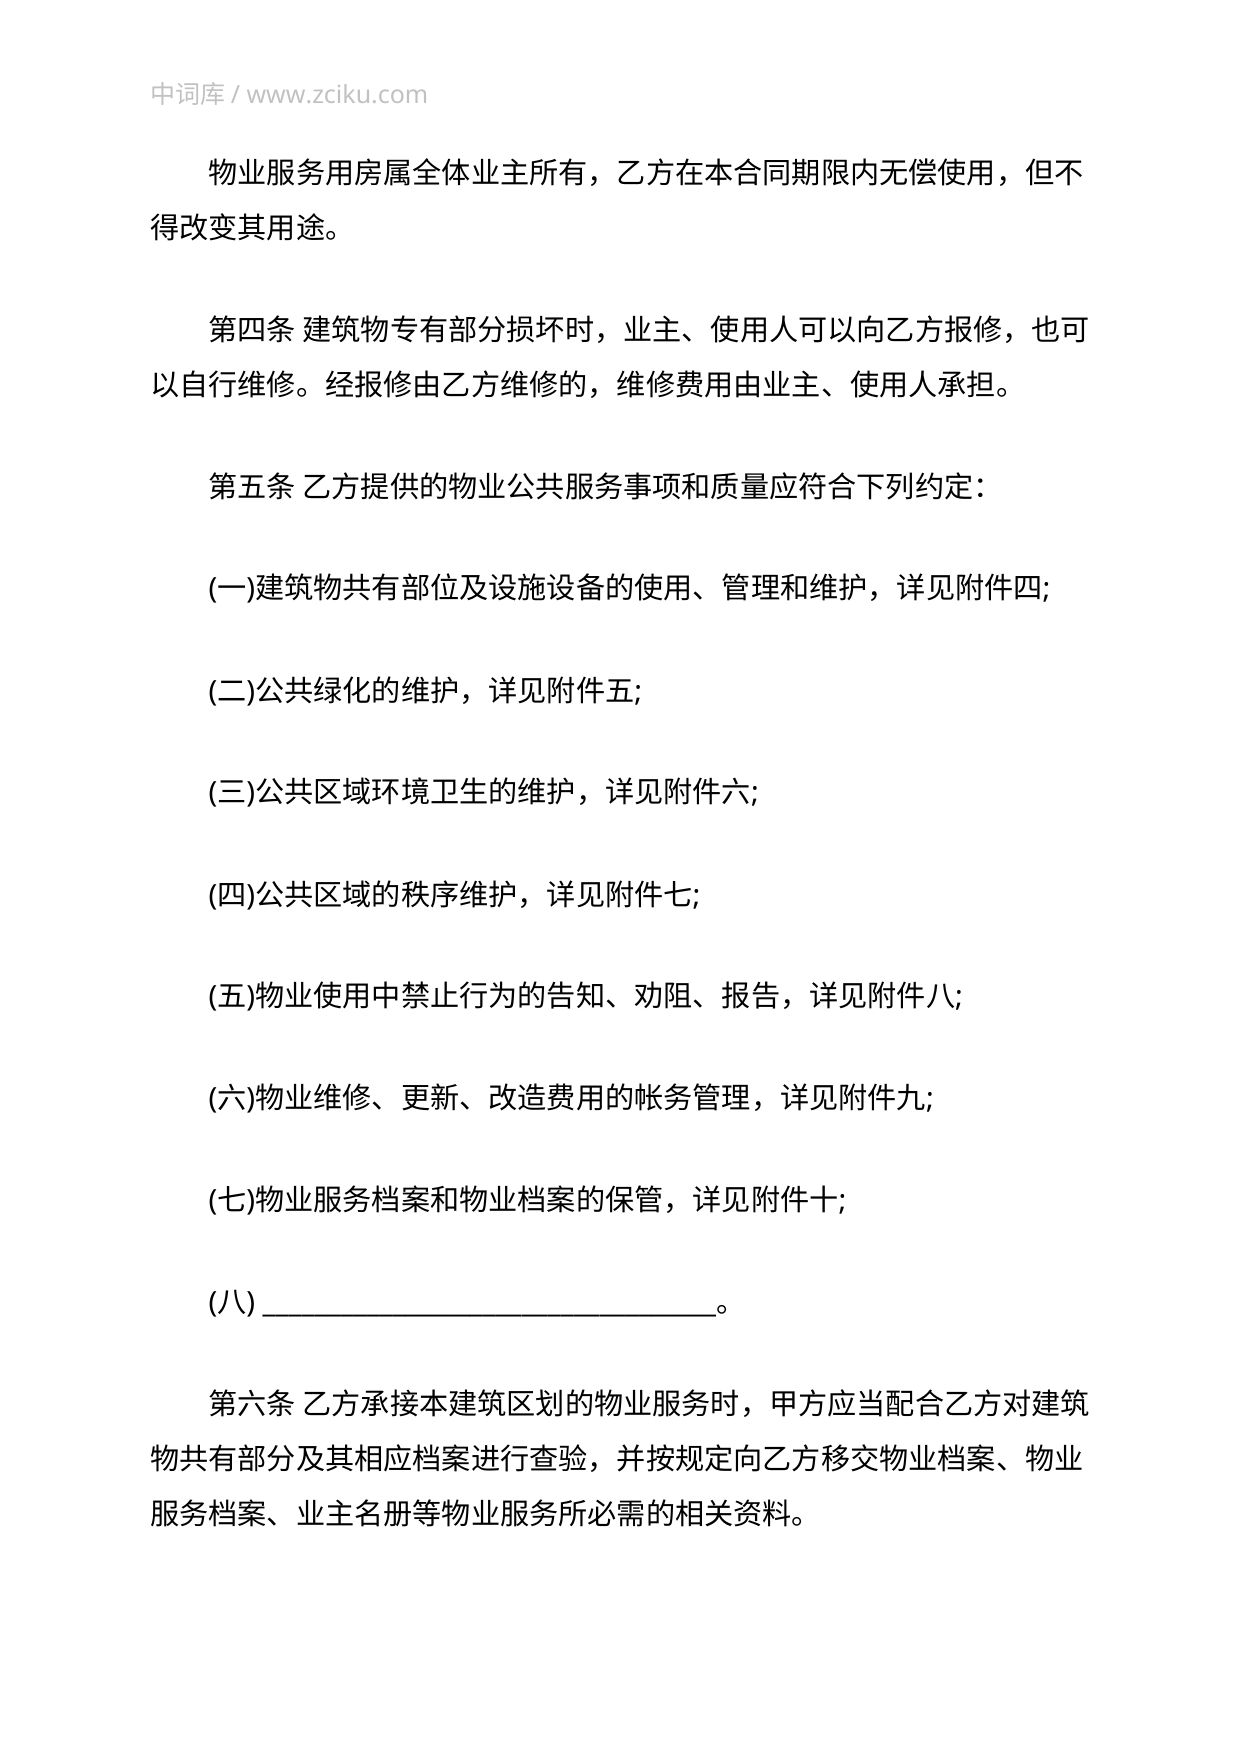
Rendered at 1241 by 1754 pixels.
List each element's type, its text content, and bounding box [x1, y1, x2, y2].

text (一)建筑物共有部位及设施设备的使用、管理和维护，详见附件四; [150, 565, 1090, 607]
text 第六条 乙方承接本建筑区划的物业服务时，甲方应当配合乙方对建筑物共有部分及其相应档案进行查验，并按规定向乙方移交物业档案、物业服务档案、业主名册等物业服务所必需的相关资料。 [150, 1381, 1090, 1533]
text (五)物业使用中禁止行为的告知、劝阻、报告，详见附件八; [150, 973, 1090, 1015]
text (二)公共绿化的维护，详见附件五; [150, 667, 1090, 709]
text (七)物业服务档案和物业档案的保管，详见附件十; [150, 1177, 1090, 1219]
text 第五条 乙方提供的物业公共服务事项和质量应符合下列约定： [150, 463, 1090, 506]
text (四)公共区域的秩序维护，详见附件七; [150, 871, 1090, 913]
text (六)物业维修、更新、改造费用的帐务管理，详见附件九; [150, 1075, 1090, 1117]
text (三)公共区域环境卫生的维护，详见附件六; [150, 769, 1090, 811]
text 物业服务用房属全体业主所有，乙方在本合同期限内无偿使用，但不得改变其用途。 [150, 150, 1090, 247]
text (八) ___________________________________。 [150, 1279, 1090, 1321]
text 第四条 建筑物专有部分损坏时，业主、使用人可以向乙方报修，也可以自行维修。经报修由乙方维修的，维修费用由业主、使用人承担。 [150, 307, 1090, 404]
